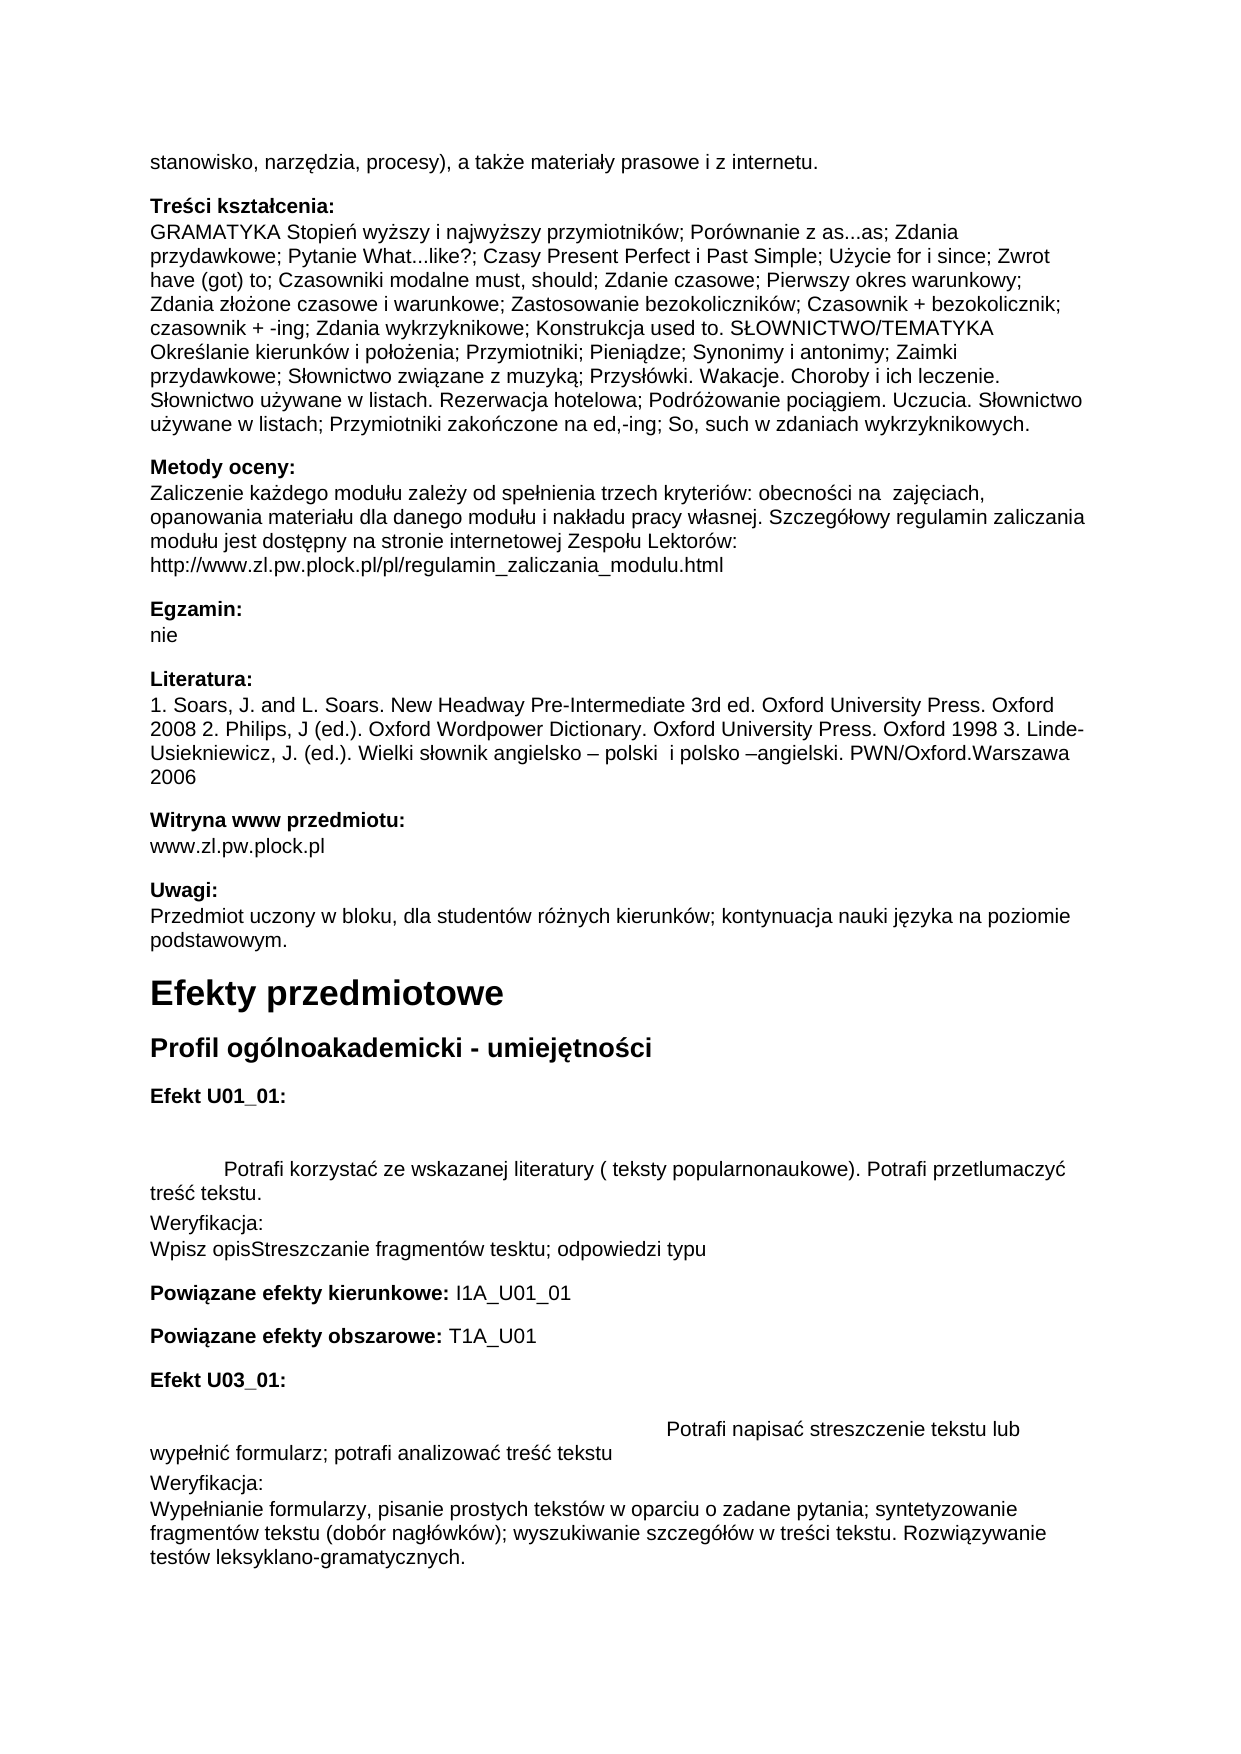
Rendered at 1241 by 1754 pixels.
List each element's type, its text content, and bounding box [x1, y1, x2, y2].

text Przedmiot uczony w bloku, dla studentów różnych kierunków; kontynuacja nauki języka na poziomie podstawowym. [150, 904, 1090, 952]
subtitle Profil ogólnoakademicki - umiejętności [150, 1032, 1090, 1064]
text Witryna www przedmiotu: [150, 808, 1090, 832]
text Wpisz opisStreszczanie fragmentów tesktu; odpowiedzi typu [150, 1237, 1090, 1261]
text Efekt U01_01: [150, 1083, 1090, 1107]
text Weryfikacja: [150, 1211, 1090, 1234]
text Weryfikacja: [150, 1471, 1090, 1495]
text Efekt U03_01: [150, 1368, 1090, 1392]
text Zaliczenie każdego modułu zależy od spełnienia trzech kryteriów: obecności na zajęciach, opanowania materiału dla danego modułu i nakładu pracy własnej. Szczegółowy regulamin zaliczania modułu jest dostępny na stronie internetowej Zespołu Lektorów: http://www.zl.pw.plock.pl/pl/regulamin_zaliczania_modulu.html [150, 481, 1090, 577]
text Potrafi korzystać ze wskazanej literatury ( teksty popularnonaukowe). Potrafi przetlumaczyć treść tekstu. [150, 1108, 1090, 1204]
text Powiązane efekty kierunkowe: I1A_U01_01 [150, 1280, 1090, 1304]
text Uwagi: [150, 878, 1090, 902]
text Wypełnianie formularzy, pisanie prostych tekstów w oparciu o zadane pytania; syntetyzowanie fragmentów tekstu (dobór nagłówków); wyszukiwanie szczegółów w treści tekstu. Rozwiązywanie testów leksyklano-gramatycznych. [150, 1497, 1090, 1569]
text 1. Soars, J. and L. Soars. New Headway Pre-Intermediate 3rd ed. Oxford University Press. Oxford 2008 2. Philips, J (ed.). Oxford Wordpower Dictionary. Oxford University Press. Oxford 1998 3. Linde-Usiekniewicz, J. (ed.). Wielki słownik angielsko – polski i polsko –angielski. PWN/Oxford.Warszawa 2006 [150, 693, 1090, 788]
text Metody oceny: [150, 455, 1090, 479]
text Treści kształcenia: [150, 194, 1090, 218]
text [150, 150, 1090, 174]
text Literatura: [150, 667, 1090, 691]
subtitle Efekty przedmiotowe [150, 972, 1090, 1013]
text Egzamin: [150, 597, 1090, 621]
text nie [150, 623, 1090, 647]
text www.zl.pw.plock.pl [150, 834, 1090, 858]
text Potrafi napisać streszczenie tekstu lub wypełnić formularz; potrafi analizować treść tekstu [150, 1393, 1090, 1465]
text Powiązane efekty obszarowe: T1A_U01 [150, 1324, 1090, 1348]
text GRAMATYKA Stopień wyższy i najwyższy przymiotników; Porównanie z as...as; Zdania przydawkowe; Pytanie What...like?; Czasy Present Perfect i Past Simple; Użycie for i since; Zwrot have (got) to; Czasowniki modalne must, should; Zdanie czasowe; Pierwszy okres warunkowy; Zdania złożone czasowe i warunkowe; Zastosowanie bezokoliczników; Czasownik + bezokolicznik; czasownik + -ing; Zdania wykrzyknikowe; Konstrukcja used to. SŁOWNICTWO/TEMATYKA Określanie kierunków i położenia; Przymiotniki; Pieniądze; Synonimy i antonimy; Zaimki przydawkowe; Słownictwo związane z muzyką; Przysłówki. Wakacje. Choroby i ich leczenie. Słownictwo używane w listach. Rezerwacja hotelowa; Podróżowanie pociągiem. Uczucia. Słownictwo używane w listach; Przymiotniki zakończone na ed,-ing; So, such w zdaniach wykrzyknikowych. [150, 220, 1090, 435]
